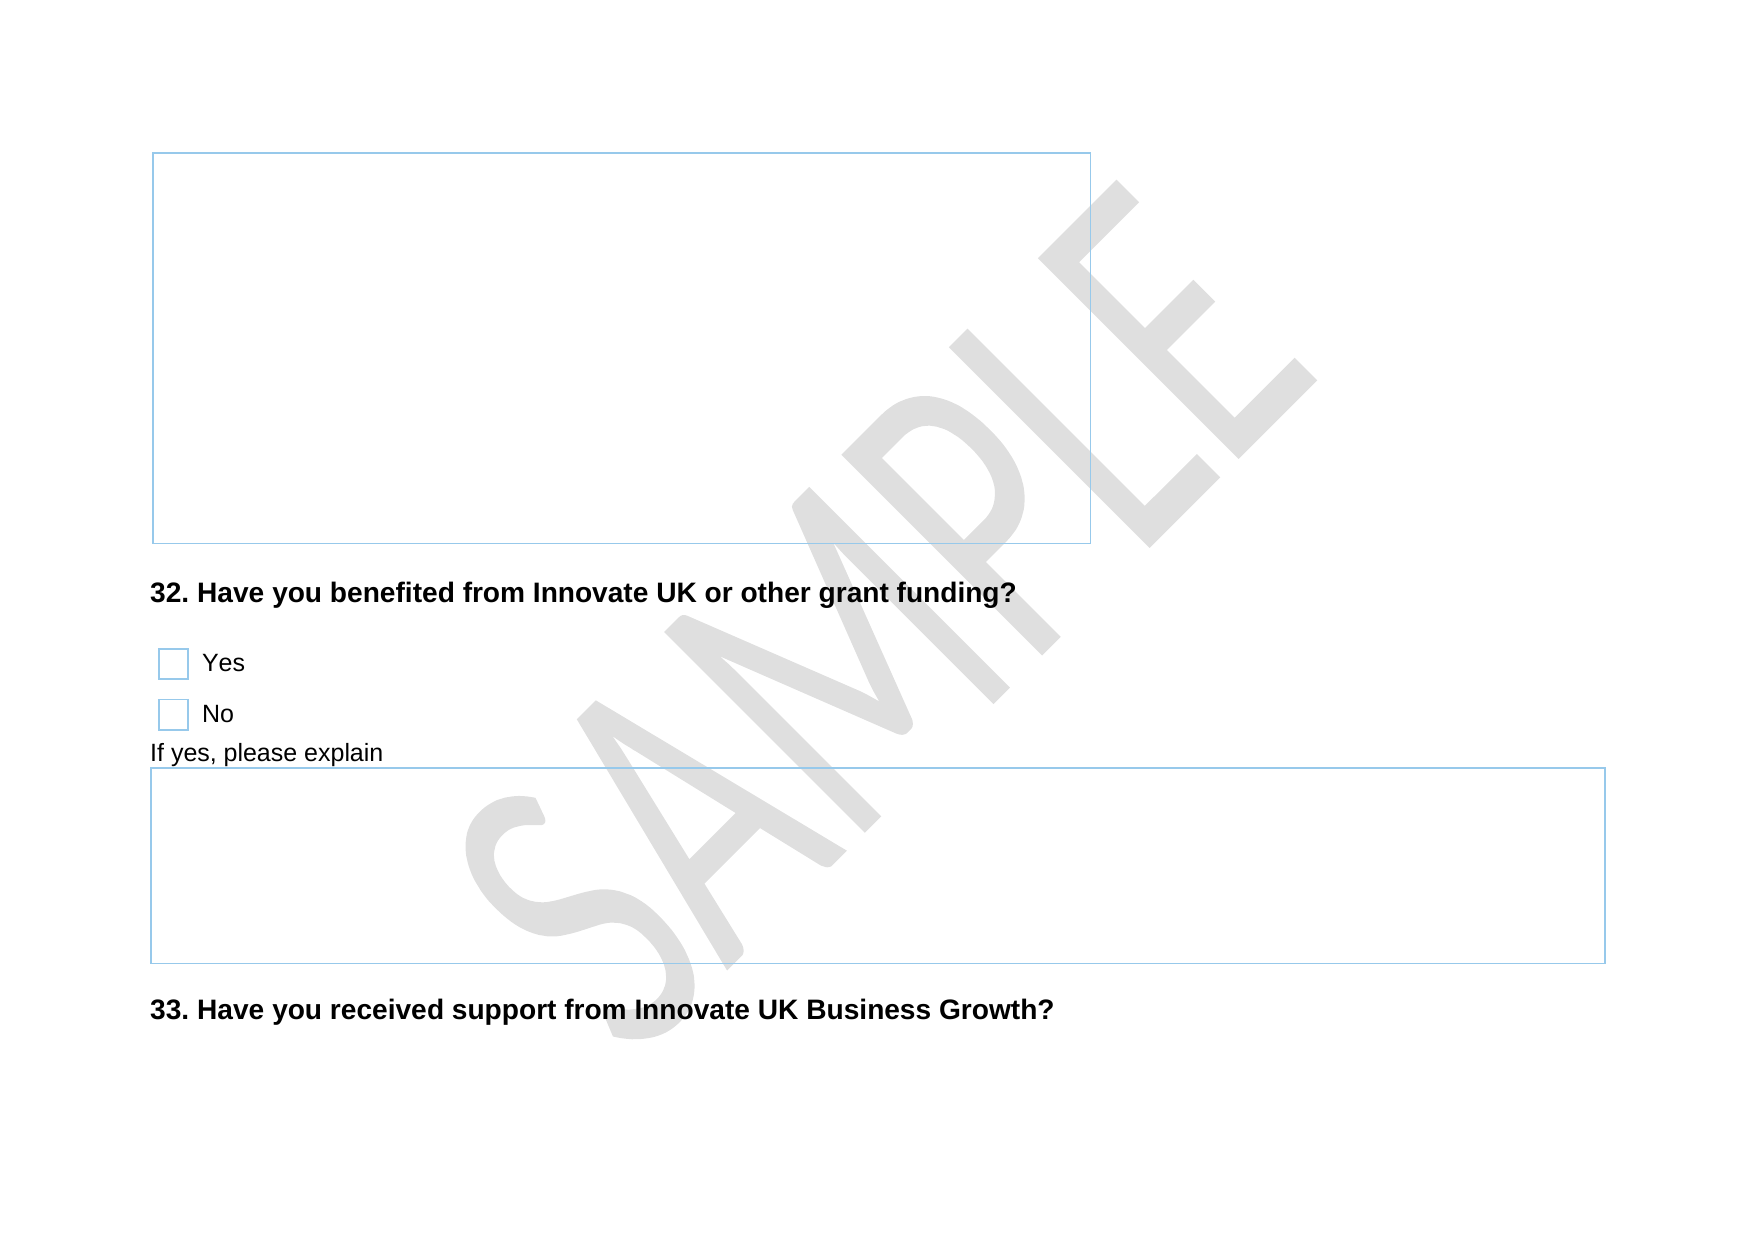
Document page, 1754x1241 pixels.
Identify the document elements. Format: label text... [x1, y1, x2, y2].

subtitle 32. Have you benefited from Innovate UK or other grant funding? [150, 576, 1604, 608]
table_header [150, 150, 1097, 546]
table_header Yes [200, 637, 250, 688]
subtitle 33. Have you received support from Innovate UK Business Growth? [150, 993, 1604, 1026]
text If yes, please explain [150, 738, 1604, 767]
table_header [152, 769, 1604, 962]
table_header [150, 637, 200, 688]
table_cell [150, 688, 200, 738]
table_cell No [200, 688, 250, 738]
